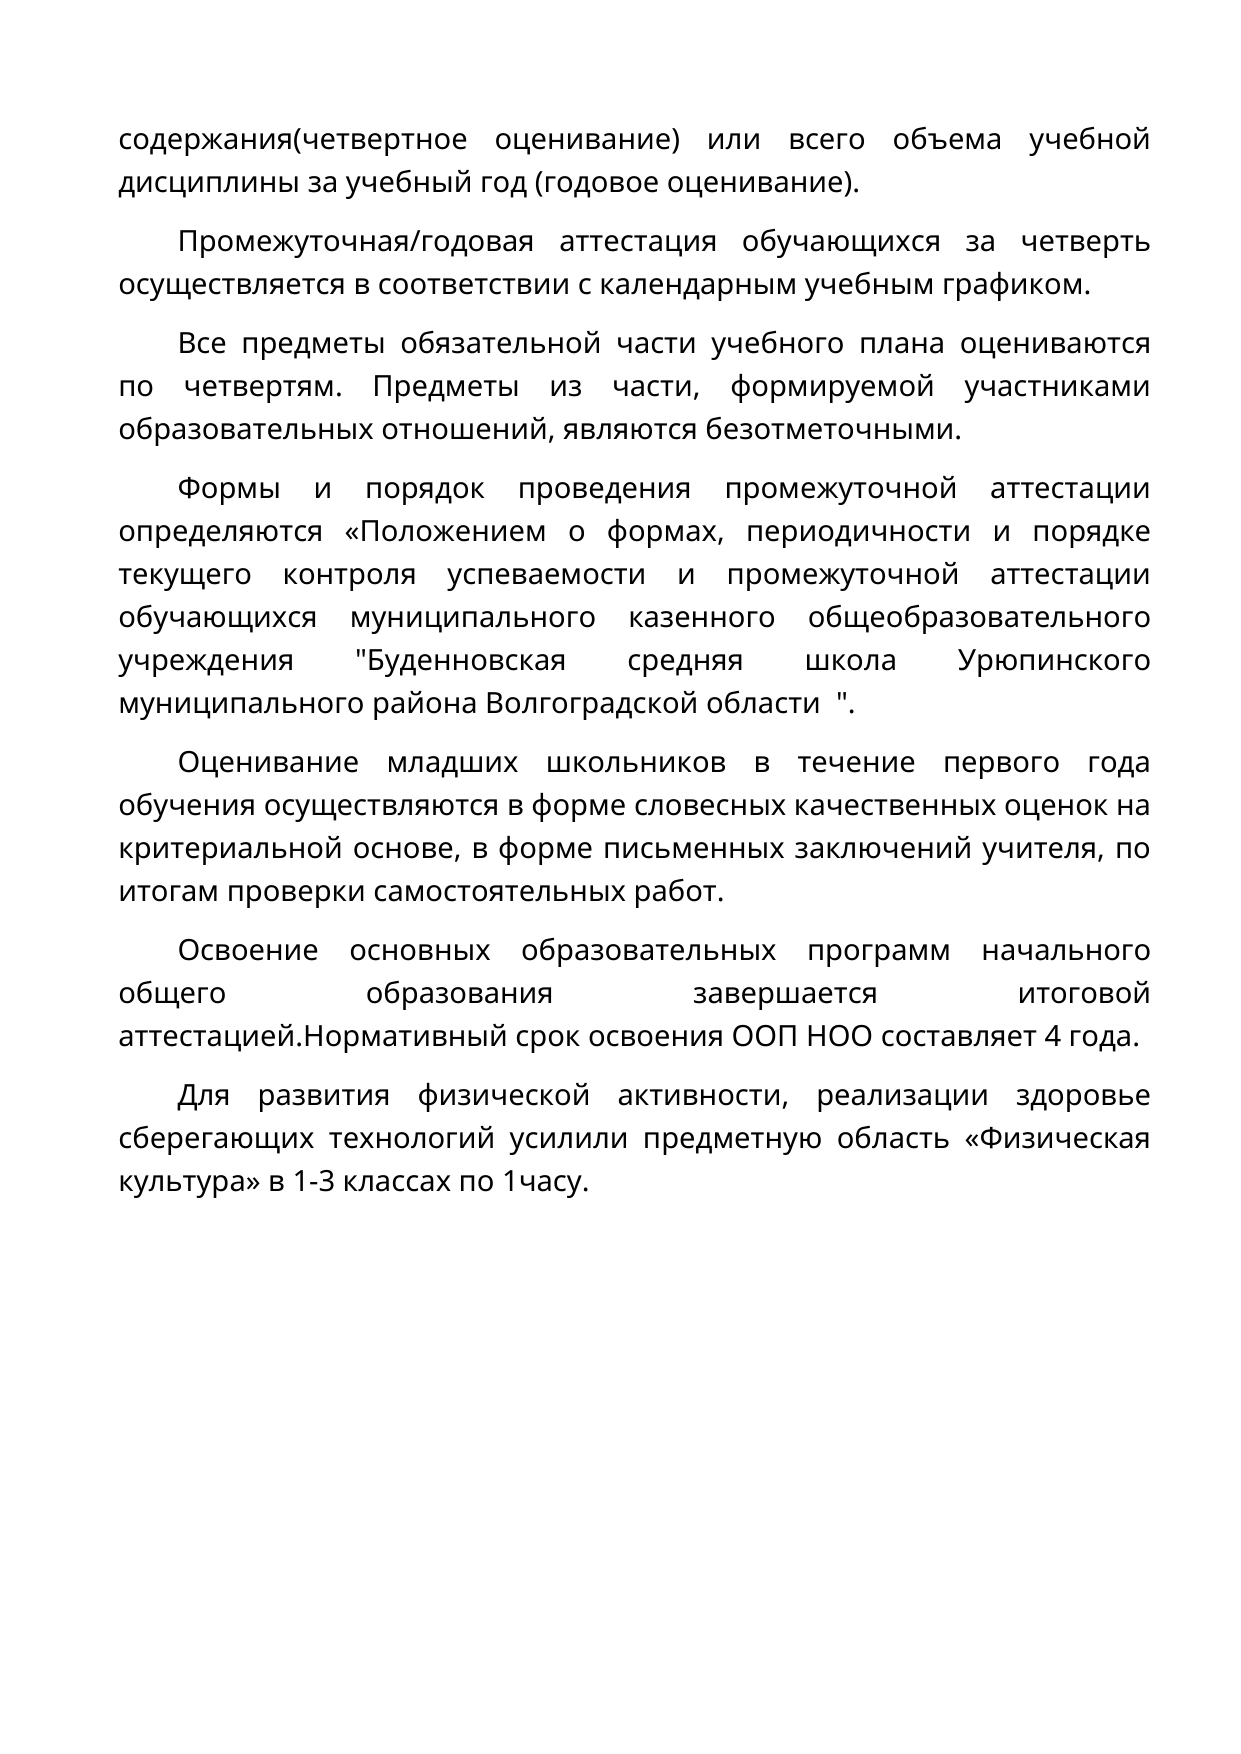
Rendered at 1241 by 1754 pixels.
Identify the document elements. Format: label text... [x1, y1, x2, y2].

text Оценивание младших школьников в течение первого года обучения осуществляются в форме словесных качественных оценок на критериальной основе, в форме письменных заключений учителя, по итогам проверки самостоятельных работ. [118, 741, 1152, 909]
text Для развития физической активности, реализации здоровье сберегающих технологий усилили предметную область «Физическая культура» в 1-3 классах по 1часу. [118, 1074, 1152, 1200]
text Освоение основных образовательных программ начального общего образования завершается итоговой аттестацией.Нормативный срок освоения ООП НОО составляет 4 года. [118, 929, 1152, 1054]
text Промежуточная/годовая аттестация обучающихся за четверть осуществляется в соответствии с календарным учебным графиком. [118, 220, 1152, 303]
text Формы и порядок проведения промежуточной аттестации определяются «Положением о формах, периодичности и порядке текущего контроля успеваемости и промежуточной аттестации обучающихся муниципального казенного общеобразовательного учреждения "Буденновская средняя школа Урюпинского муниципального района Волгоградской области ". [118, 468, 1152, 722]
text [118, 118, 1152, 201]
text Все предметы обязательной части учебного плана оцениваются по четвертям. Предметы из части, формируемой участниками образовательных отношений, являются безотметочными. [118, 323, 1152, 448]
